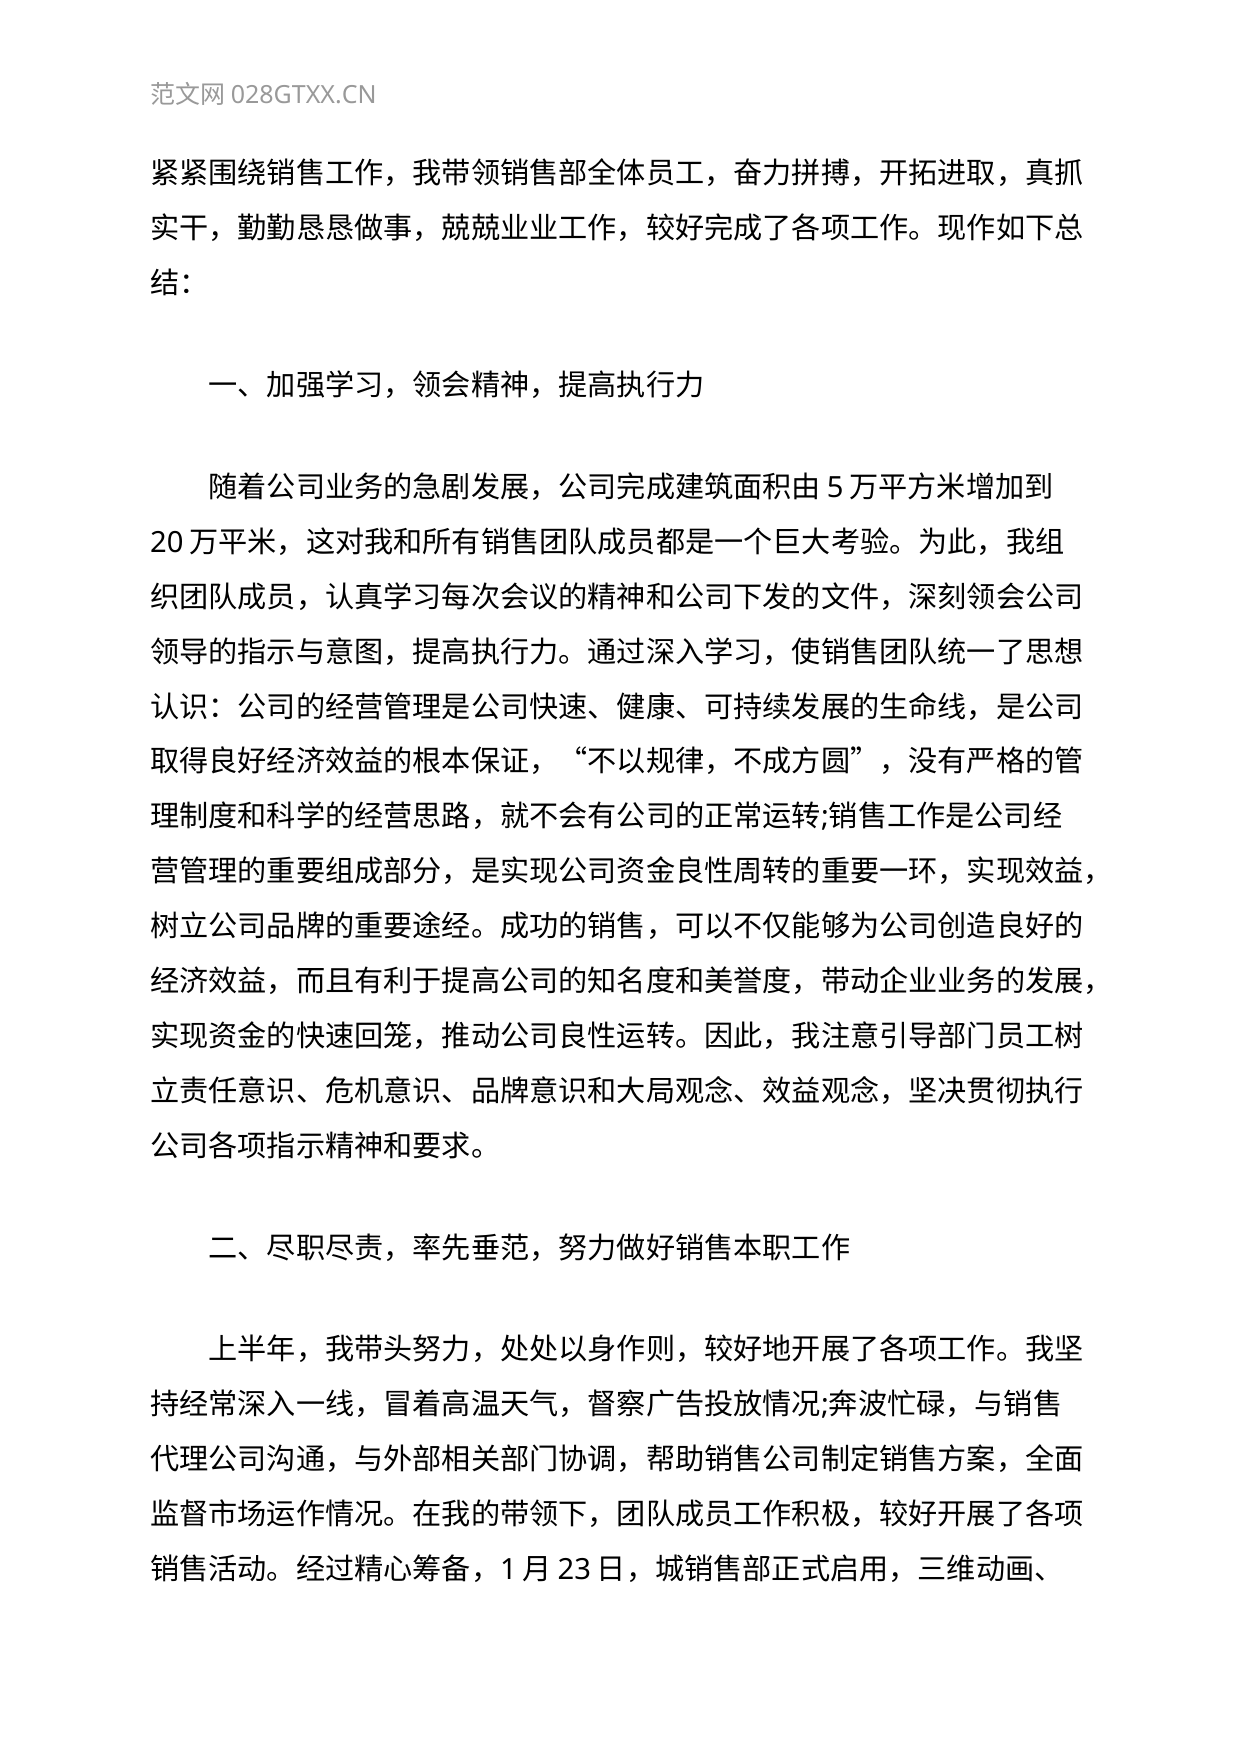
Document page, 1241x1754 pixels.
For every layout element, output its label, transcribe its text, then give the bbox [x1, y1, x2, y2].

text 二、尽职尽责，率先垂范，努力做好销售本职工作 [150, 1224, 1090, 1266]
text 随着公司业务的急剧发展，公司完成建筑面积由5万平方米增加到20万平米，这对我和所有销售团队成员都是一个巨大考验。为此，我组织团队成员，认真学习每次会议的精神和公司下发的文件，深刻领会公司领导的指示与意图，提高执行力。通过深入学习，使销售团队统一了思想认识：公司的经营管理是公司快速、健康、可持续发展的生命线，是公司取得良好经济效益的根本保证，“不以规律，不成方圆”，没有严格的管理制度和科学的经营思路，就不会有公司的正常运转;销售工作是公司经营管理的重要组成部分，是实现公司资金良性周转的重要一环，实现效益，树立公司品牌的重要途经。成功的销售，可以不仅能够为公司创造良好的经济效益，而且有利于提高公司的知名度和美誉度，带动企业业务的发展，实现资金的快速回笼，推动公司良性运转。因此，我注意引导部门员工树立责任意识、危机意识、品牌意识和大局观念、效益观念，坚决贯彻执行公司各项指示精神和要求。 [150, 463, 1090, 1165]
text 一、加强学习，领会精神，提高执行力 [150, 362, 1090, 404]
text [150, 150, 1090, 302]
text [150, 1326, 1090, 1588]
